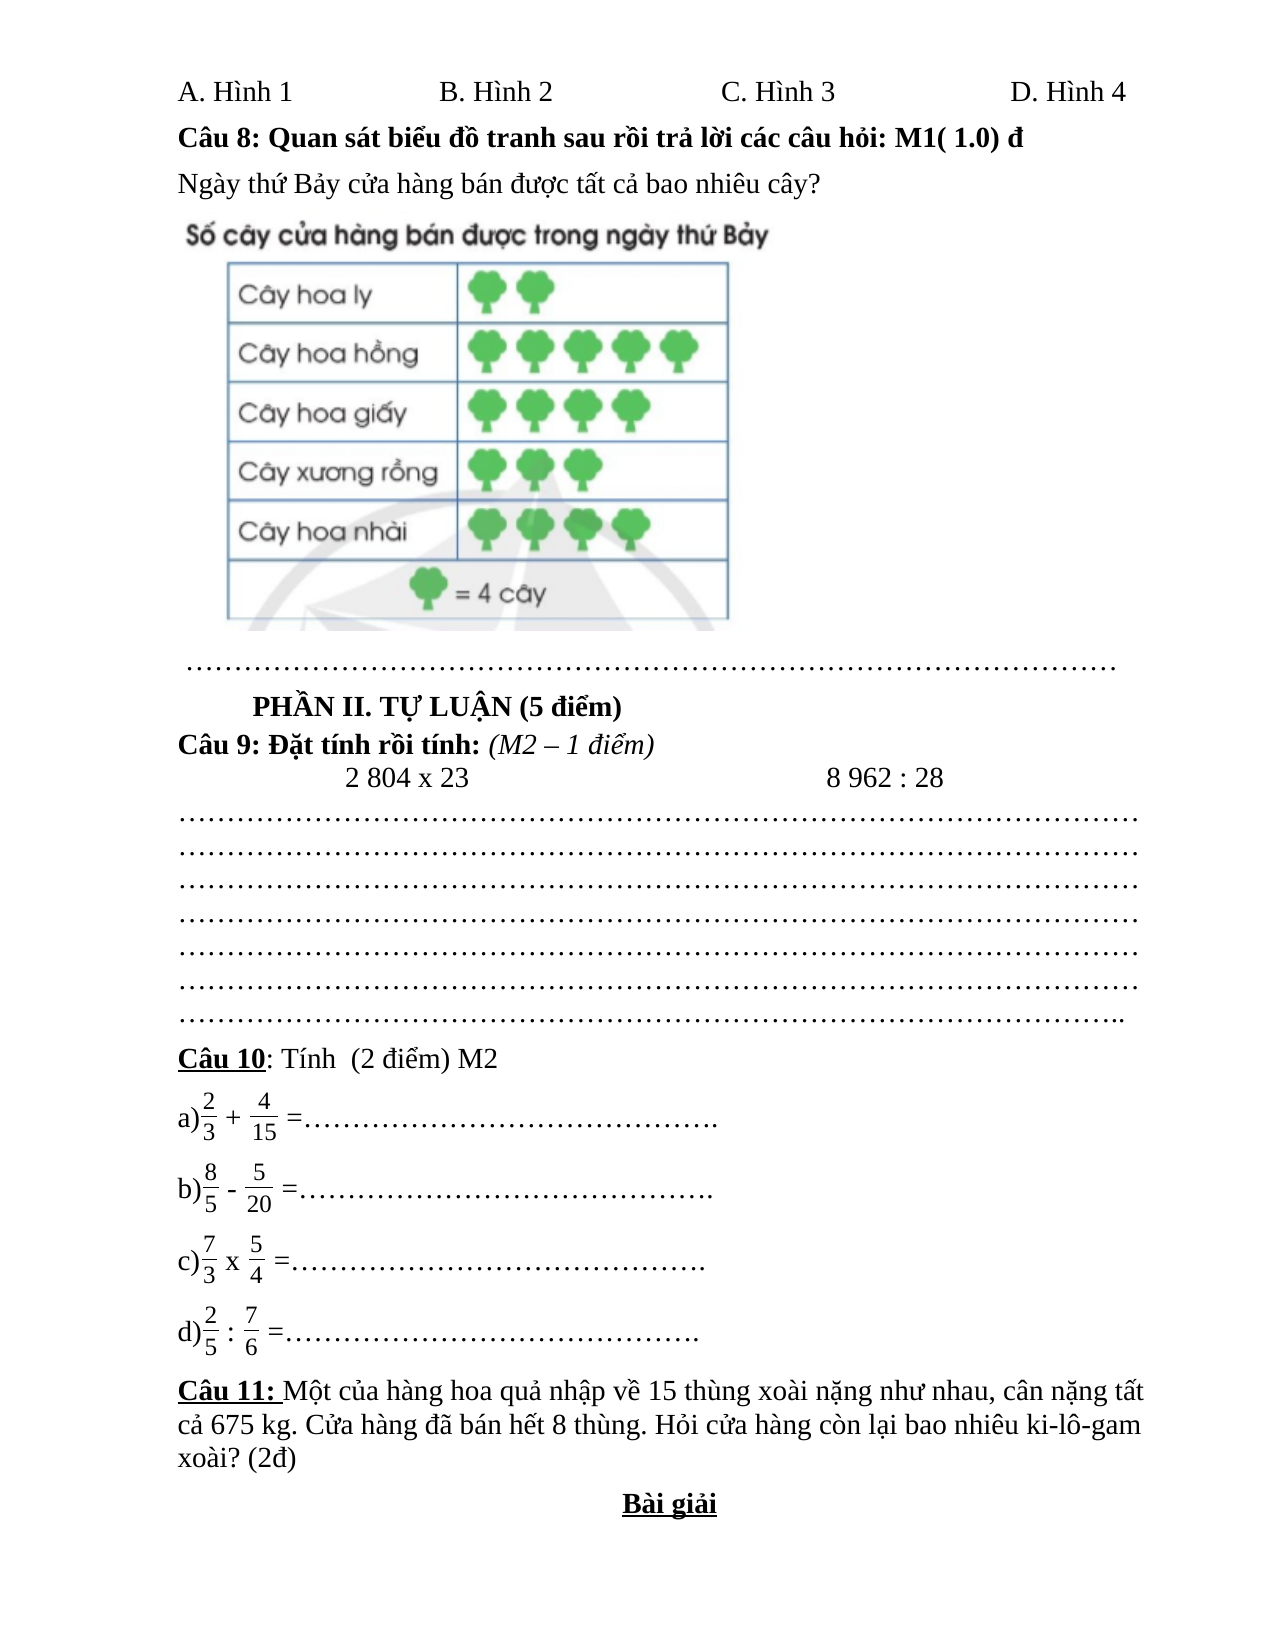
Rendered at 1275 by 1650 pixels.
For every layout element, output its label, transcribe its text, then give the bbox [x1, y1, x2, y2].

text c) x =……………………………………. [177, 1230, 1167, 1289]
text 2 804 x 23 8 962 : 28 [177, 761, 1167, 794]
text Câu 8: Quan sát biểu đồ tranh sau rồi trả lời các câu hỏi: M1( 1.0) đ [177, 120, 1167, 153]
picture [177, 212, 787, 631]
text PHẦN II. TỰ LUẬN (5 điểm) [177, 689, 1167, 723]
text …………………………………………………………………………………… [177, 643, 1167, 677]
text a) + =……………………………………. [177, 1087, 1167, 1146]
text Ngày thứ Bảy cửa hàng bán được tất cả bao nhiêu cây? [177, 166, 1167, 199]
text d) : =……………………………………. [177, 1302, 1167, 1361]
text A. Hình 1 B. Hình 2 C. Hình 3 D. Hình 4 [177, 74, 1167, 107]
text Bài giải [177, 1486, 1167, 1520]
text Câu 9: Đặt tính rồi tính: (M2 – 1 điểm) [177, 727, 1167, 761]
text b) - =……………………………………. [177, 1159, 1167, 1218]
text Câu 10: Tính (2 điểm) M2 [177, 1041, 1167, 1075]
text …………………………………………………………………………………………………………………………………………………………………………………………………………………………………………………………………………………………………………………………………………………………………………………………………………………………………………………………………………………………………………………………………………………………………………………………………………………………………….. [177, 794, 1167, 1029]
text Câu 11: Một của hàng hoa quả nhập về 15 thùng xoài nặng như nhau, cân nặng tất cả 675 kg. Cửa hàng đã bán hết 8 thùng. Hỏi cửa hàng còn lại bao nhiêu ki-lô-gam xoài? (2đ) [177, 1373, 1167, 1474]
